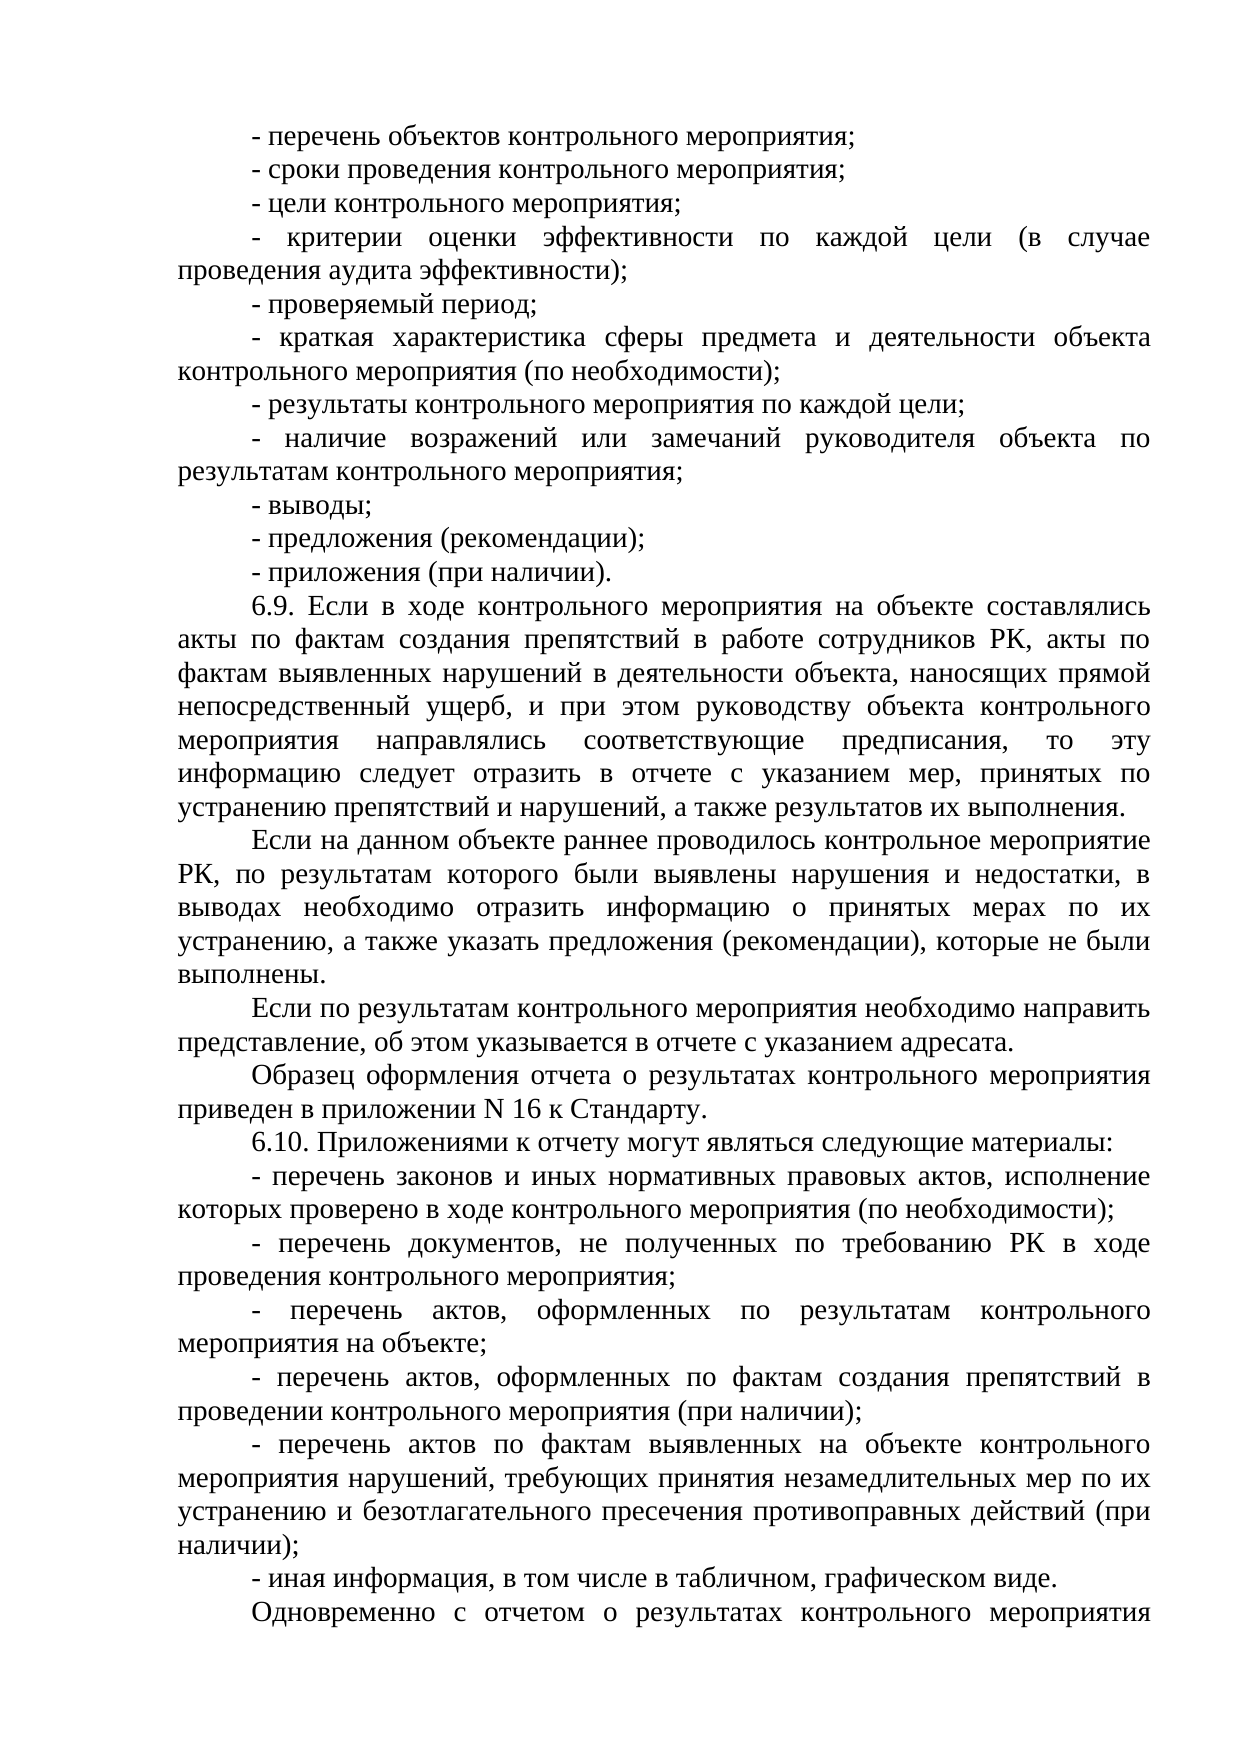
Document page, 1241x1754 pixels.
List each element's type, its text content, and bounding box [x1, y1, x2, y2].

text - цели контрольного мероприятия; [177, 185, 1152, 219]
text - критерии оценки эффективности по каждой цели (в случае проведения аудита эффективности); [177, 219, 1152, 286]
text - проверяемый период; [177, 286, 1152, 319]
text - краткая характеристика сферы предмета и деятельности объекта контрольного мероприятия (по необходимости); [177, 319, 1152, 386]
text - результаты контрольного мероприятия по каждой цели; [177, 386, 1152, 420]
text Образец оформления отчета о результатах контрольного мероприятия приведен в приложении N 16 к Стандарту. [177, 1057, 1152, 1124]
text - перечень законов и иных нормативных правовых актов, исполнение которых проверено в ходе контрольного мероприятия (по необходимости); [177, 1158, 1152, 1225]
text - сроки проведения контрольного мероприятия; [177, 152, 1152, 185]
text 6.9. Если в ходе контрольного мероприятия на объекте составлялись акты по фактам создания препятствий в работе сотрудников РК, акты по фактам выявленных нарушений в деятельности объекта, наносящих прямой непосредственный ущерб, и при этом руководству объекта контрольного мероприятия направлялись соответствующие предписания, то эту информацию следует отразить в отчете с указанием мер, принятых по устранению препятствий и нарушений, а также результатов их выполнения. [177, 588, 1152, 822]
text Если по результатам контрольного мероприятия необходимо направить представление, об этом указывается в отчете с указанием адресата. [177, 990, 1152, 1057]
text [177, 1594, 1152, 1627]
text - наличие возражений или замечаний руководителя объекта по результатам контрольного мероприятия; [177, 420, 1152, 487]
text Если на данном объекте раннее проводилось контрольное мероприятие РК, по результатам которого были выявлены нарушения и недостатки, в выводах необходимо отразить информацию о принятых мерах по их устранению, а также указать предложения (рекомендации), которые не были выполнены. [177, 822, 1152, 990]
text - перечень актов, оформленных по результатам контрольного мероприятия на объекте; [177, 1292, 1152, 1359]
text - перечень объектов контрольного мероприятия; [177, 118, 1152, 152]
text - перечень документов, не полученных по требованию РК в ходе проведения контрольного мероприятия; [177, 1225, 1152, 1292]
text - выводы; [177, 487, 1152, 521]
text 6.10. Приложениями к отчету могут являться следующие материалы: [177, 1124, 1152, 1158]
text - иная информация, в том числе в табличном, графическом виде. [177, 1560, 1152, 1594]
text - приложения (при наличии). [177, 554, 1152, 588]
text - предложения (рекомендации); [177, 521, 1152, 554]
text - перечень актов, оформленных по фактам создания препятствий в проведении контрольного мероприятия (при наличии); [177, 1359, 1152, 1426]
text - перечень актов по фактам выявленных на объекте контрольного мероприятия нарушений, требующих принятия незамедлительных мер по их устранению и безотлагательного пресечения противоправных действий (при наличии); [177, 1426, 1152, 1560]
